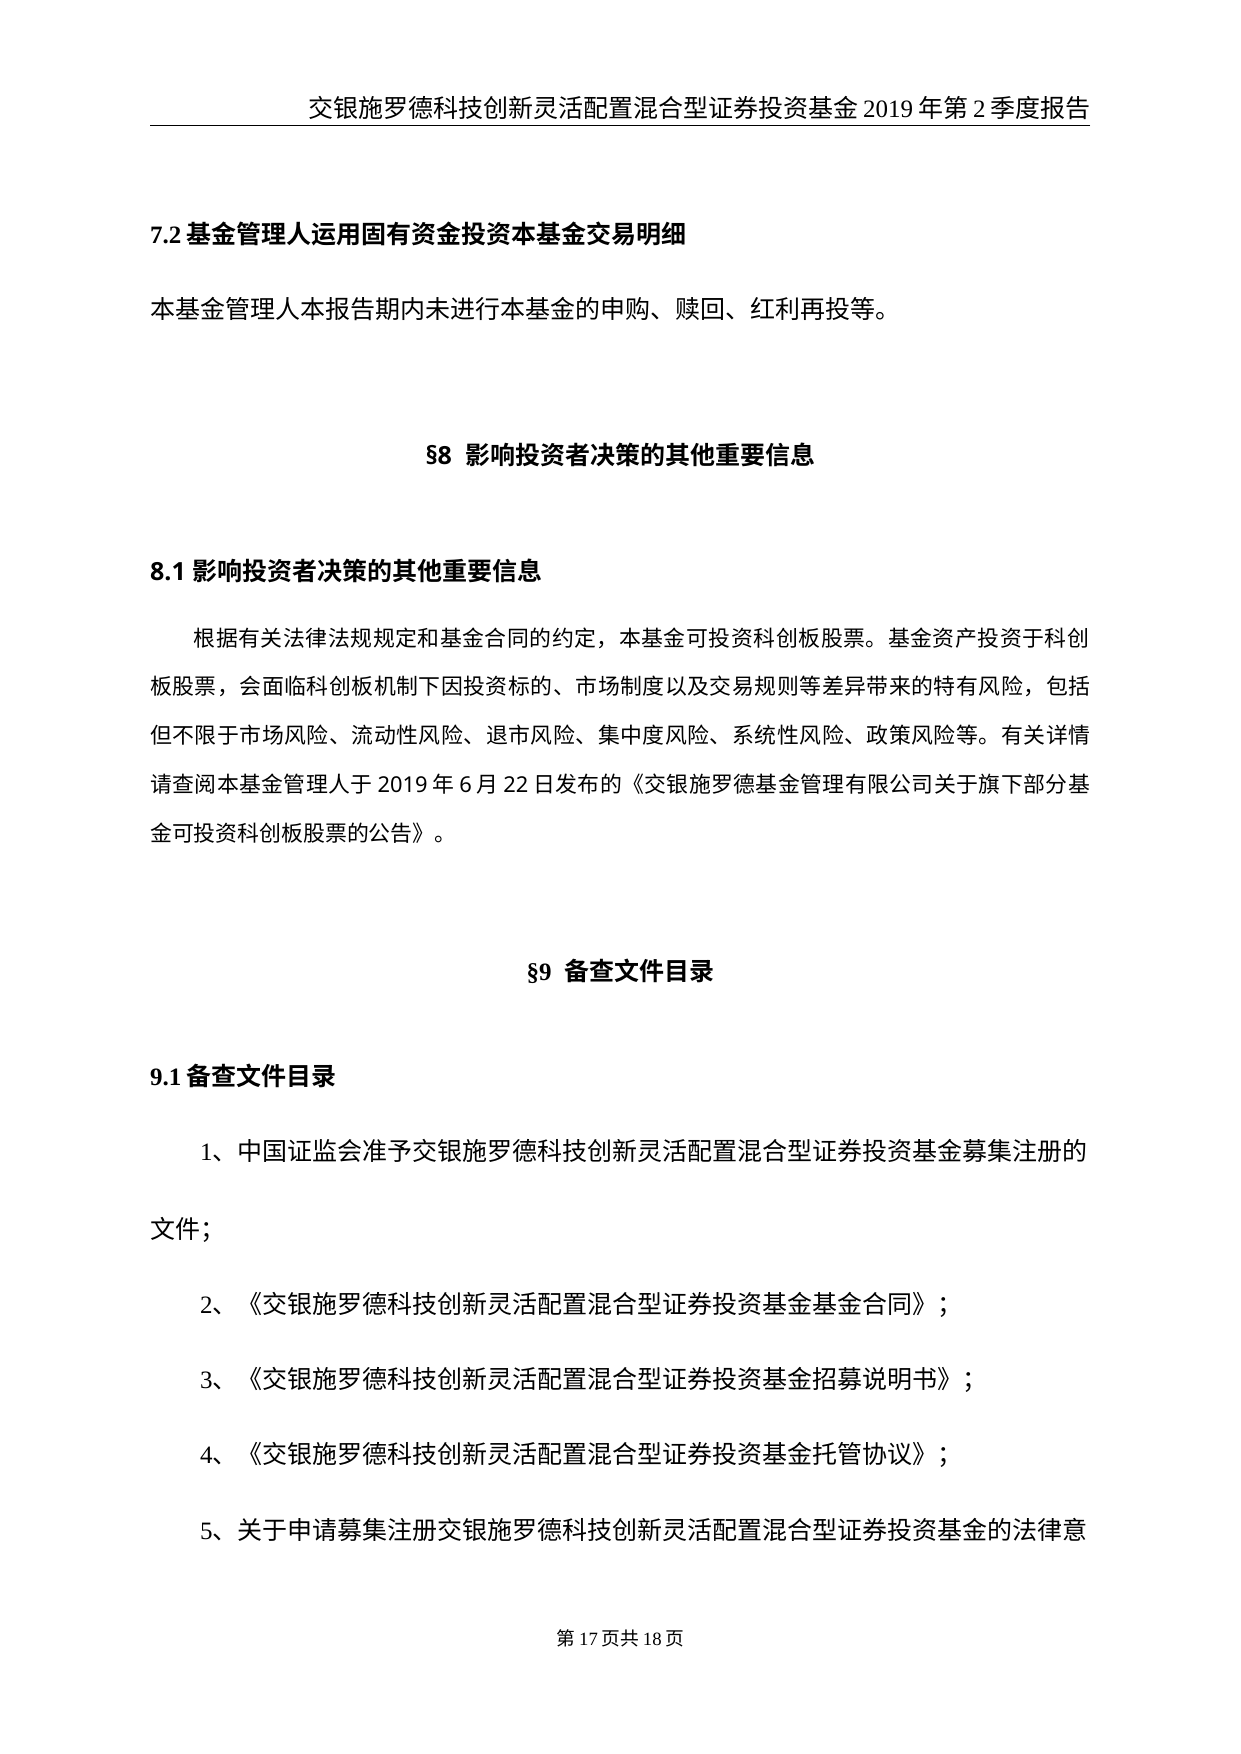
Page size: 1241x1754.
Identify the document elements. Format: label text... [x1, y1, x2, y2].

text 本基金管理人本报告期内未进行本基金的申购、赎回、红利再投等。 [150, 275, 1090, 340]
text 3、《交银施罗德科技创新灵活配置混合型证券投资基金招募说明书》； [150, 1345, 1090, 1410]
subtitle §8 影响投资者决策的其他重要信息 [150, 421, 1090, 486]
text 4、《交银施罗德科技创新灵活配置混合型证券投资基金托管协议》； [150, 1421, 1090, 1486]
text 7.2基金管理人运用固有资金投资本基金交易明细 [150, 200, 1090, 265]
subtitle §9 备查文件目录 [150, 937, 1090, 1002]
text 2、《交银施罗德科技创新灵活配置混合型证券投资基金基金合同》； [150, 1270, 1090, 1335]
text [150, 1496, 1090, 1561]
text 8.1 影响投资者决策的其他重要信息 [150, 537, 1090, 602]
text 根据有关法律法规规定和基金合同的约定，本基金可投资科创板股票。基金资产投资于科创板股票，会面临科创板机制下因投资标的、市场制度以及交易规则等差异带来的特有风险，包括但不限于市场风险、流动性风险、退市风险、集中度风险、系统性风险、政策风险等。有关详情请查阅本基金管理人于2019年6月22日发布的《交银施罗德基金管理有限公司关于旗下部分基金可投资科创板股票的公告》。 [150, 620, 1090, 848]
text 9.1备查文件目录 [150, 1042, 1090, 1107]
text 1、中国证监会准予交银施罗德科技创新灵活配置混合型证券投资基金募集注册的文件； [150, 1117, 1090, 1260]
